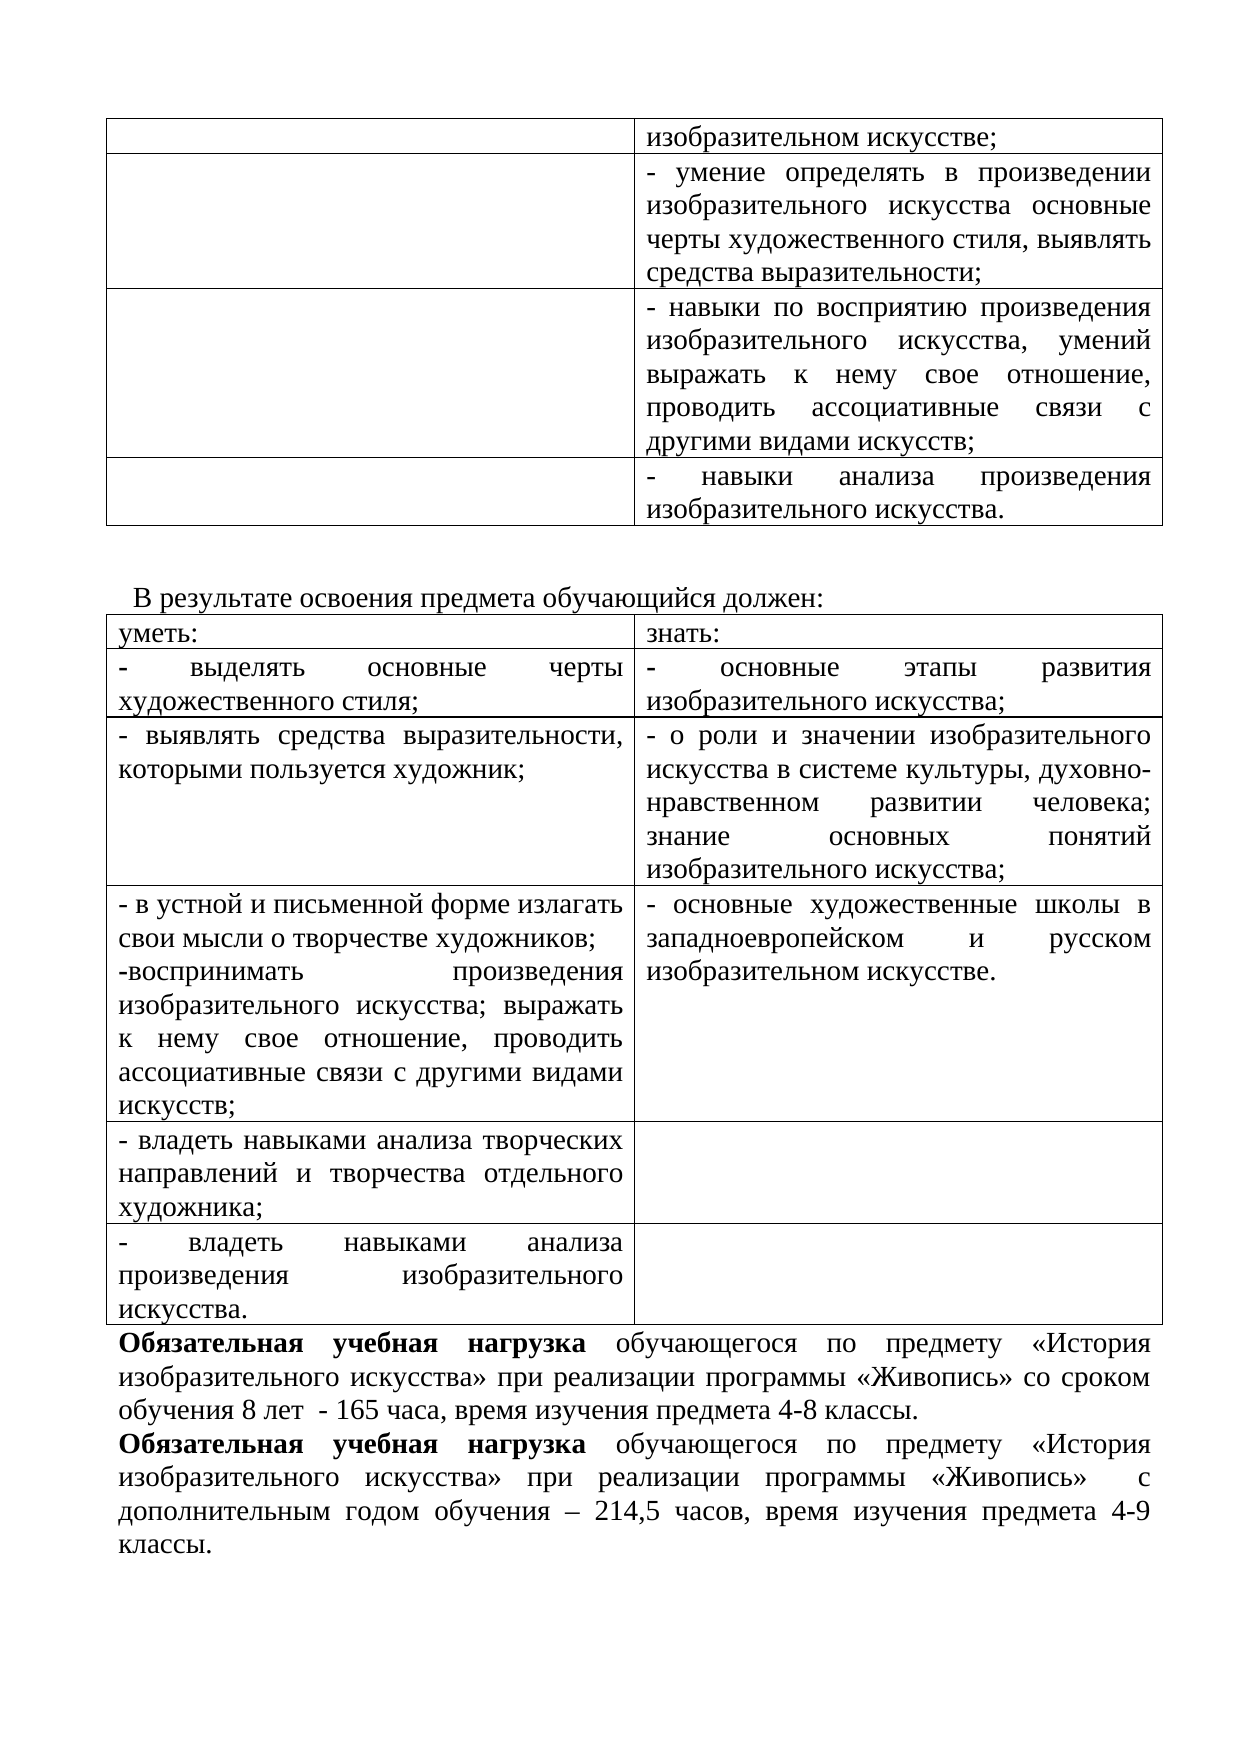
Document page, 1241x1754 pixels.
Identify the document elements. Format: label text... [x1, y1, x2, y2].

text Обязательная учебная нагрузка обучающегося по предмету «История изобразительного искусства» при реализации программы «Живопись» со сроком обучения 8 лет - 165 часа, время изучения предмета 4-8 классы. [118, 1325, 1152, 1426]
table_cell [107, 458, 634, 525]
table_cell - о роли и значении изобразительного искусства в системе культуры, духовно-нравственном развитии человека; знание основных понятий изобразительного искусства; [635, 718, 1162, 885]
table_cell [107, 154, 634, 288]
table_cell - в устной и письменной форме излагать свои мысли о творчестве художников; -воспринимать произведения изобразительного искусства; выражать к нему свое отношение, проводить ассоциативные связи с другими видами искусств; [107, 886, 634, 1121]
text В результате освоения предмета обучающийся должен: [118, 580, 1152, 614]
table_cell [635, 1122, 1162, 1223]
table_cell [107, 289, 634, 457]
table_cell [107, 119, 634, 153]
table_header знать: [635, 615, 1162, 648]
table_cell - основные художественные школы в западноевропейском и русском изобразительном искусстве. [635, 886, 1162, 1121]
table_cell - выявлять средства выразительности, которыми пользуется художник; [107, 718, 634, 885]
table_header уметь: [107, 615, 634, 648]
table_cell - навыки анализа произведения изобразительного искусства. [635, 458, 1162, 525]
table_cell - владеть навыками анализа творческих направлений и творчества отдельного художника; [107, 1122, 634, 1223]
table_cell - выделять основные черты художественного стиля; [107, 649, 634, 716]
table_cell - навыки по восприятию произведения изобразительного искусства, умений выражать к нему свое отношение, проводить ассоциативные связи с другими видами искусств; [635, 289, 1162, 457]
table_cell - владеть навыками анализа произведения изобразительного искусства. [107, 1224, 634, 1324]
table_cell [635, 119, 1162, 153]
text Обязательная учебная нагрузка обучающегося по предмету «История изобразительного искусства» при реализации программы «Живопись» с дополнительным годом обучения – 214,5 часов, время изучения предмета 4-9 классы. [118, 1426, 1152, 1560]
table_cell - умение определять в произведении изобразительного искусства основные черты художественного стиля, выявлять средства выразительности; [635, 154, 1162, 288]
table_cell - основные этапы развития изобразительного искусства; [635, 649, 1162, 716]
table_cell [635, 1224, 1162, 1324]
